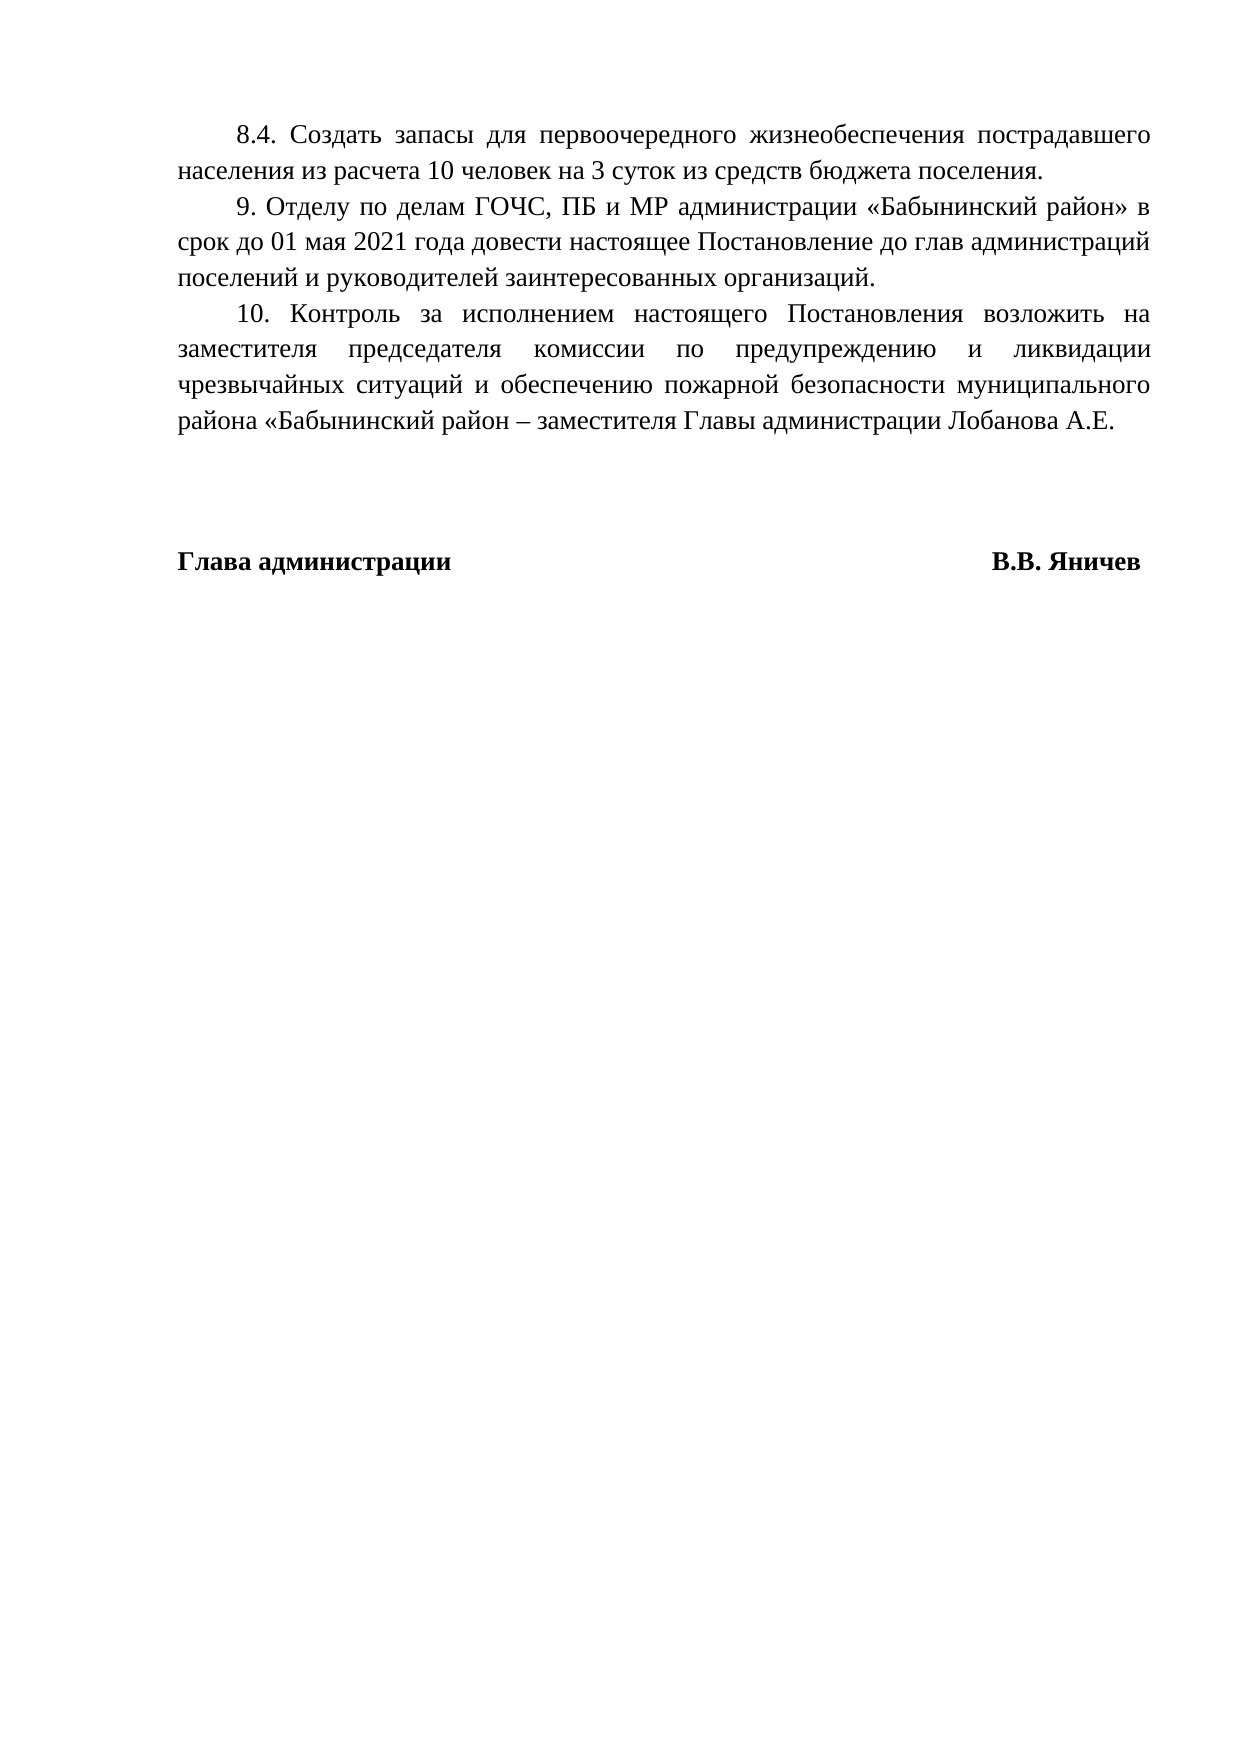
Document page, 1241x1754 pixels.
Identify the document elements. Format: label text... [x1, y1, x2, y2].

text Глава администрации В.В. Яничев [177, 544, 1152, 576]
text 9. Отделу по делам ГОЧС, ПБ и МР администрации «Бабынинский район» в срок до 01 мая 2021 года довести настоящее Постановление до глав администраций поселений и руководителей заинтересованных организаций. [177, 189, 1152, 292]
text 10. Контроль за исполнением настоящего Постановления возложить на заместителя председателя комиссии по предупреждению и ликвидации чрезвычайных ситуаций и обеспечению пожарной безопасности муниципального района «Бабынинский район – заместителя Главы администрации Лобанова А.Е. [177, 297, 1152, 435]
text 8.4. Создать запасы для первоочередного жизнеобеспечения пострадавшего населения из расчета 10 человек на 3 суток из средств бюджета поселения. [177, 118, 1152, 185]
